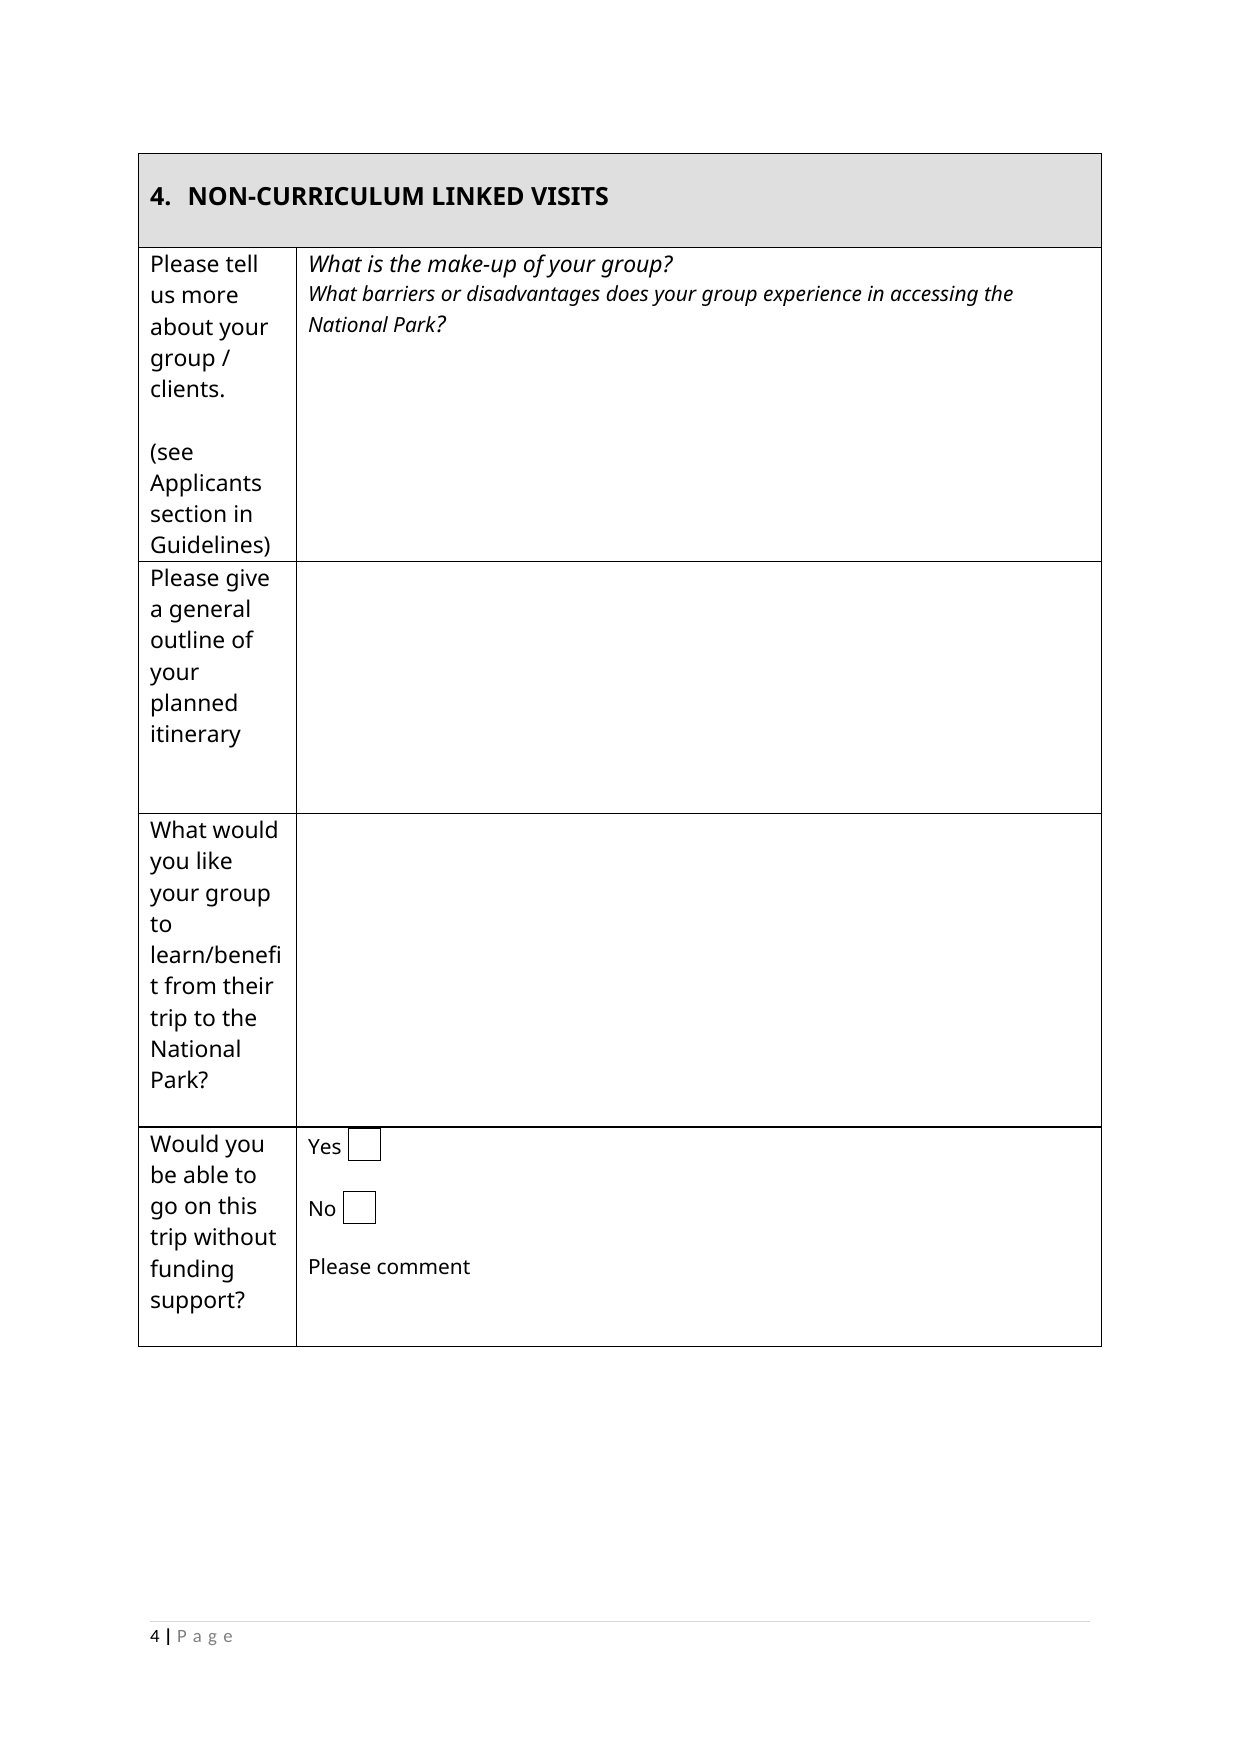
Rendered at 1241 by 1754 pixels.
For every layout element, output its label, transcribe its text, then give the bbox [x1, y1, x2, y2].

table_header NON-CURRICULUM LINKED VISITS [139, 154, 1101, 247]
table_cell [297, 562, 1101, 813]
table_cell Please give a general outline of your planned itinerary [139, 562, 296, 813]
table_cell Would you be able to go on this trip without funding support? [139, 1128, 296, 1346]
table_cell What is the make-up of your group? What barriers or disadvantages does your group experience in accessing the National Park? [297, 248, 1101, 561]
table_cell Please tell us more about your group / clients. (see Applicants section in Guidelines) [139, 248, 296, 561]
table_cell What would you like your group to learn/benefit from their trip to the National Park? [139, 814, 296, 1126]
table_cell Yes No Please comment [297, 1128, 1101, 1346]
table_cell [297, 814, 1101, 1126]
